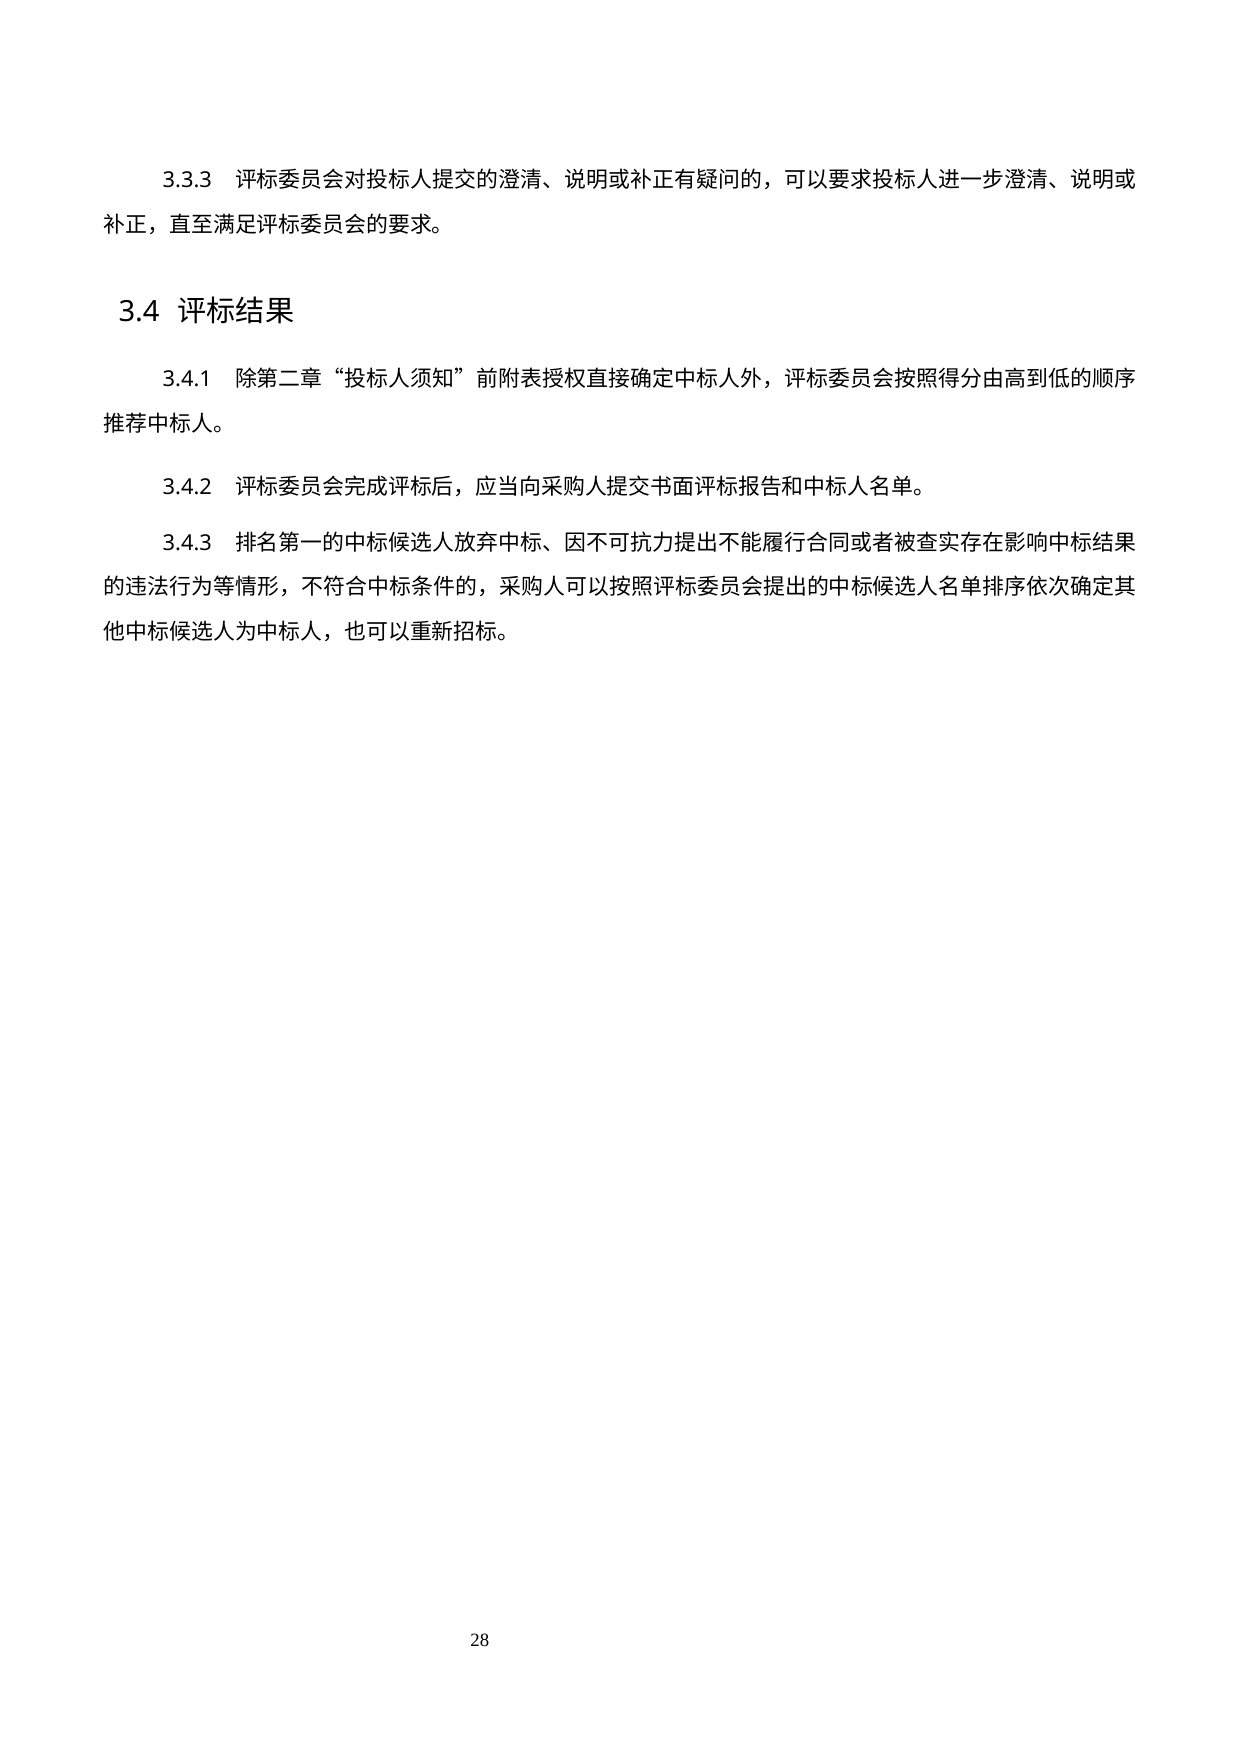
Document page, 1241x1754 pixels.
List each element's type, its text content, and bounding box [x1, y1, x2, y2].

list 评标委员会对投标人提交的澄清、说明或补正有疑问的，可以要求投标人进一步澄清、说明或补正，直至满足评标委员会的要求。 [103, 162, 1137, 239]
list 评标委员会完成评标后，应当向采购人提交书面评标报告和中标人名单。 [103, 469, 1137, 501]
list 排名第一的中标候选人放弃中标、因不可抗力提出不能履行合同或者被查实存在影响中标结果的违法行为等情形，不符合中标条件的，采购人可以按照评标委员会提出的中标候选人名单排序依次确定其他中标候选人为中标人，也可以重新招标。 [103, 524, 1137, 646]
subtitle 评标结果 [118, 276, 1134, 341]
list 除第二章“投标人须知”前附表授权直接确定中标人外，评标委员会按照得分由高到低的顺序推荐中标人。 [103, 360, 1137, 438]
